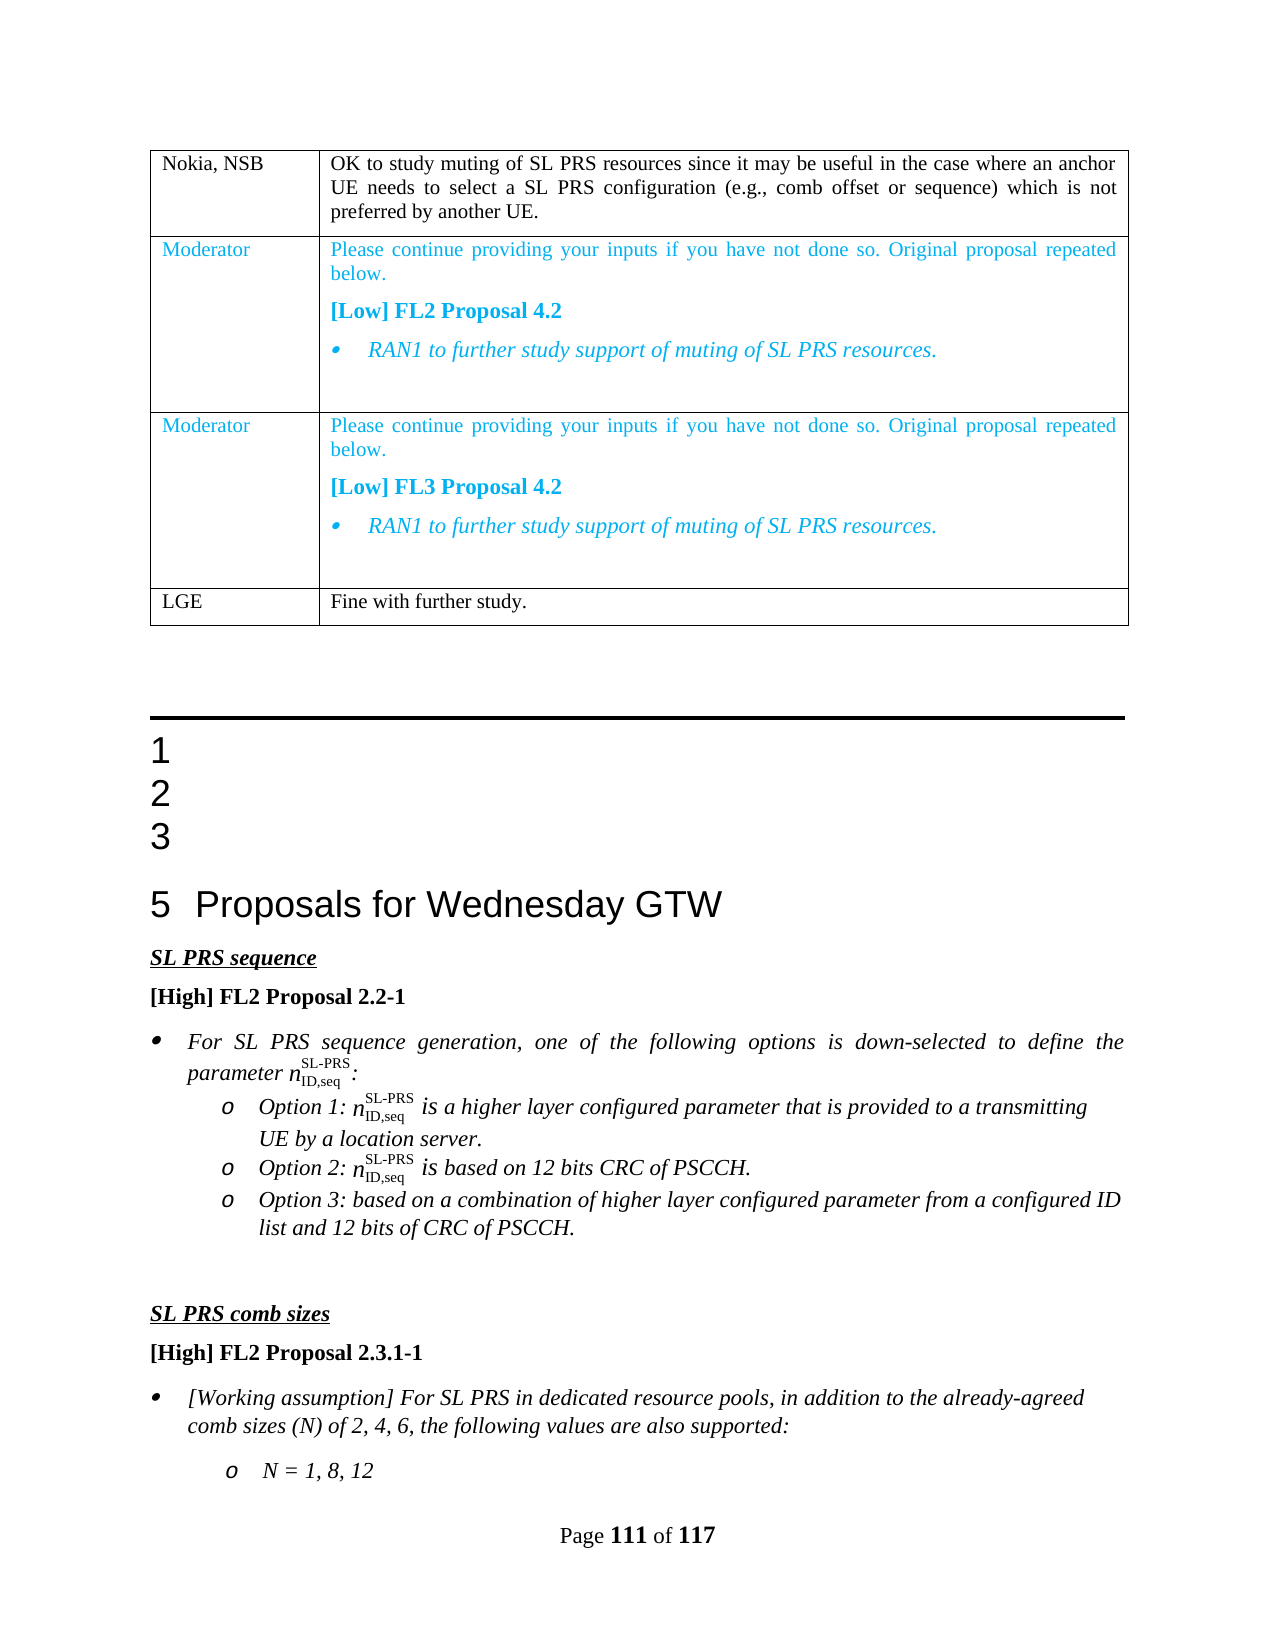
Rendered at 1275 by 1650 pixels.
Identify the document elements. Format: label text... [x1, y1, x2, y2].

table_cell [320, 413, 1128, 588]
text [High] FL2 Proposal 2.2-1 [150, 983, 1125, 1009]
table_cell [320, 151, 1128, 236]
text SL PRS sequence [150, 944, 1125, 971]
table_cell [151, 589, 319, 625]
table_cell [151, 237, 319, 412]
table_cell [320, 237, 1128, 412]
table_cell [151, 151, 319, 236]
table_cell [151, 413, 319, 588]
list Option 2: is based on 12 bits CRC of PSCCH. [221, 1151, 1125, 1186]
list N = 1, 8, 12 [225, 1457, 1125, 1486]
list [Working assumption] For SL PRS in dedicated resource pools, in addition to the already-agreed comb sizes (N) of 2, 4, 6, the following values are also supported: [150, 1384, 1125, 1439]
text [High] FL2 Proposal 2.3.1-1 [150, 1339, 1125, 1365]
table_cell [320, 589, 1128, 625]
text SL PRS comb sizes [150, 1300, 1125, 1326]
list Option 1: is a higher layer configured parameter that is provided to a transmitting UE by a location server. [221, 1090, 1125, 1151]
list Proposals for Wednesday GTW [150, 873, 1125, 925]
list For SL PRS sequence generation, one of the following options is down-selected to define the parameter : [150, 1028, 1125, 1090]
list Option 3: based on a combination of higher layer configured parameter from a configured ID list and 12 bits of CRC of PSCCH. [221, 1186, 1125, 1241]
